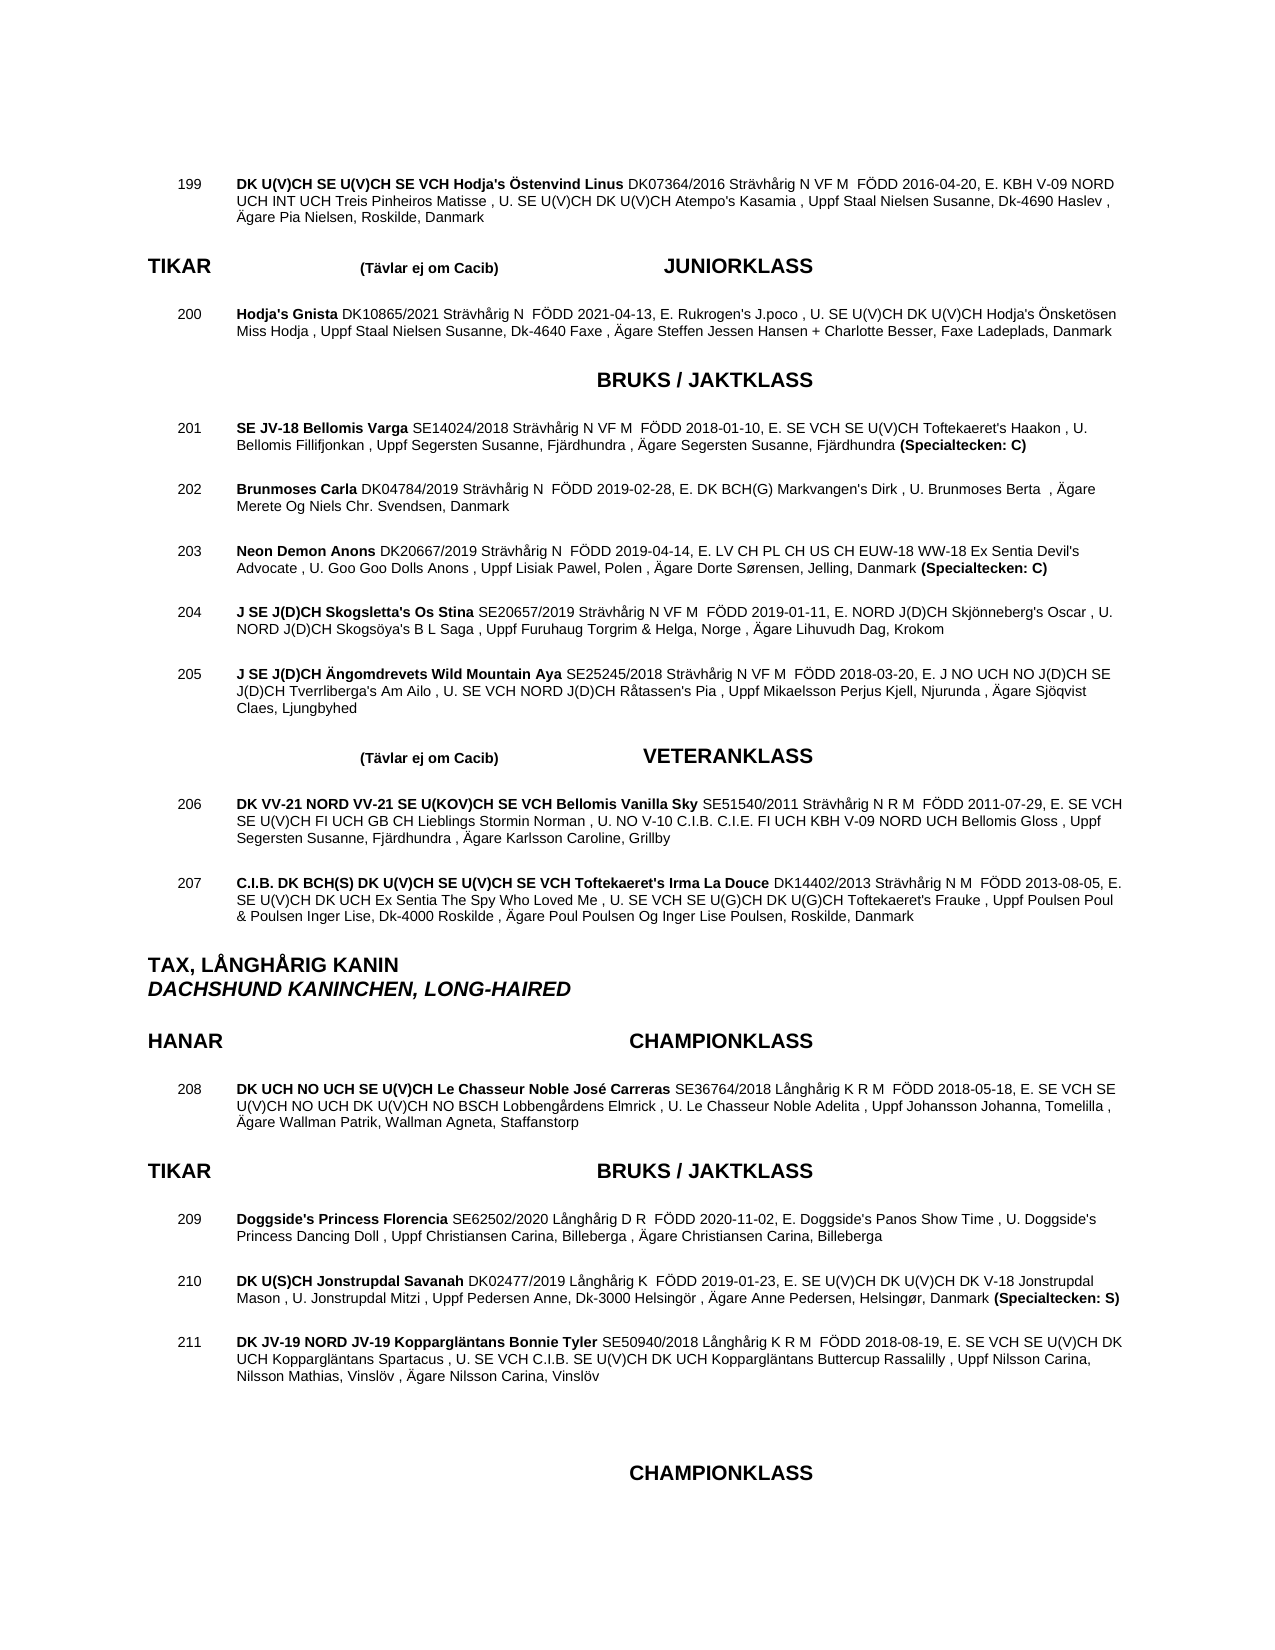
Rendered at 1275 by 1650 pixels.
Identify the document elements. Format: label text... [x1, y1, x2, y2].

subtitle TAX, LÅNGHÅRIG KANIN [148, 953, 1127, 977]
text 202 Brunmoses Carla DK04784/2019 Strävhårig N FÖDD 2019-02-28, E. DK BCH(G) Markvangen's Dirk , U. Brunmoses Berta , Ägare Merete Og Niels Chr. Svendsen, Danmark [177, 481, 1127, 514]
text 203 Neon Demon Anons DK20667/2019 Strävhårig N FÖDD 2019-04-14, E. LV CH PL CH US CH EUW-18 WW-18 Ex Sentia Devil's Advocate , U. Goo Goo Dolls Anons , Uppf Lisiak Pawel, Polen , Ägare Dorte Sørensen, Jelling, Danmark (Specialtecken: C) [177, 543, 1127, 576]
text 206 DK VV-21 NORD VV-21 SE U(KOV)CH SE VCH Bellomis Vanilla Sky SE51540/2011 Strävhårig N R M FÖDD 2011-07-29, E. SE VCH SE U(V)CH FI UCH GB CH Lieblings Stormin Norman , U. NO V-10 C.I.B. C.I.E. FI UCH KBH V-09 NORD UCH Bellomis Gloss , Uppf Segersten Susanne, Fjärdhundra , Ägare Karlsson Caroline, Grillby [177, 796, 1127, 846]
text TIKAR BRUKS / JAKTKLASS [148, 1159, 1127, 1183]
subtitle DACHSHUND KANINCHEN, LONG-HAIRED [148, 977, 1127, 1001]
text CHAMPIONKLASS [148, 1460, 1127, 1484]
text HANAR CHAMPIONKLASS [148, 1029, 1127, 1053]
text 207 C.I.B. DK BCH(S) DK U(V)CH SE U(V)CH SE VCH Toftekaeret's Irma La Douce DK14402/2013 Strävhårig N M FÖDD 2013-08-05, E. SE U(V)CH DK UCH Ex Sentia The Spy Who Loved Me , U. SE VCH SE U(G)CH DK U(G)CH Toftekaeret's Frauke , Uppf Poulsen Poul & Poulsen Inger Lise, Dk-4000 Roskilde , Ägare Poul Poulsen Og Inger Lise Poulsen, Roskilde, Danmark [177, 874, 1127, 925]
text (Tävlar ej om Cacib) VETERANKLASS [148, 744, 1127, 768]
text 209 Doggside's Princess Florencia SE62502/2020 Långhårig D R FÖDD 2020-11-02, E. Doggside's Panos Show Time , U. Doggside's Princess Dancing Doll , Uppf Christiansen Carina, Billeberga , Ägare Christiansen Carina, Billeberga [177, 1211, 1127, 1244]
text 208 DK UCH NO UCH SE U(V)CH Le Chasseur Noble José Carreras SE36764/2018 Långhårig K R M FÖDD 2018-05-18, E. SE VCH SE U(V)CH NO UCH DK U(V)CH NO BSCH Lobbengårdens Elmrick , U. Le Chasseur Noble Adelita , Uppf Johansson Johanna, Tomelilla , Ägare Wallman Patrik, Wallman Agneta, Staffanstorp [177, 1081, 1127, 1131]
text 210 DK U(S)CH Jonstrupdal Savanah DK02477/2019 Långhårig K FÖDD 2019-01-23, E. SE U(V)CH DK U(V)CH DK V-18 Jonstrupdal Mason , U. Jonstrupdal Mitzi , Uppf Pedersen Anne, Dk-3000 Helsingör , Ägare Anne Pedersen, Helsingør, Danmark (Specialtecken: S) [177, 1272, 1127, 1306]
text 201 SE JV-18 Bellomis Varga SE14024/2018 Strävhårig N VF M FÖDD 2018-01-10, E. SE VCH SE U(V)CH Toftekaeret's Haakon , U. Bellomis Fillifjonkan , Uppf Segersten Susanne, Fjärdhundra , Ägare Segersten Susanne, Fjärdhundra (Specialtecken: C) [177, 419, 1127, 453]
text BRUKS / JAKTKLASS [148, 367, 1127, 391]
text 211 DK JV-19 NORD JV-19 Koppargläntans Bonnie Tyler SE50940/2018 Långhårig K R M FÖDD 2018-08-19, E. SE VCH SE U(V)CH DK UCH Koppargläntans Spartacus , U. SE VCH C.I.B. SE U(V)CH DK UCH Koppargläntans Buttercup Rassalilly , Uppf Nilsson Carina, Nilsson Mathias, Vinslöv , Ägare Nilsson Carina, Vinslöv [177, 1334, 1127, 1384]
text TIKAR (Tävlar ej om Cacib) JUNIORKLASS [148, 254, 1127, 278]
text 199 DK U(V)CH SE U(V)CH SE VCH Hodja's Östenvind Linus DK07364/2016 Strävhårig N VF M FÖDD 2016-04-20, E. KBH V-09 NORD UCH INT UCH Treis Pinheiros Matisse , U. SE U(V)CH DK U(V)CH Atempo's Kasamia , Uppf Staal Nielsen Susanne, Dk-4690 Haslev , Ägare Pia Nielsen, Roskilde, Danmark [177, 176, 1127, 226]
text 205 J SE J(D)CH Ängomdrevets Wild Mountain Aya SE25245/2018 Strävhårig N VF M FÖDD 2018-03-20, E. J NO UCH NO J(D)CH SE J(D)CH Tverrliberga's Am Ailo , U. SE VCH NORD J(D)CH Råtassen's Pia , Uppf Mikaelsson Perjus Kjell, Njurunda , Ägare Sjöqvist Claes, Ljungbyhed [177, 666, 1127, 716]
text 204 J SE J(D)CH Skogsletta's Os Stina SE20657/2019 Strävhårig N VF M FÖDD 2019-01-11, E. NORD J(D)CH Skjönneberg's Oscar , U. NORD J(D)CH Skogsöya's B L Saga , Uppf Furuhaug Torgrim & Helga, Norge , Ägare Lihuvudh Dag, Krokom [177, 604, 1127, 638]
text 200 Hodja's Gnista DK10865/2021 Strävhårig N FÖDD 2021-04-13, E. Rukrogen's J.poco , U. SE U(V)CH DK U(V)CH Hodja's Önsketösen Miss Hodja , Uppf Staal Nielsen Susanne, Dk-4640 Faxe , Ägare Steffen Jessen Hansen + Charlotte Besser, Faxe Ladeplads, Danmark [177, 306, 1127, 339]
